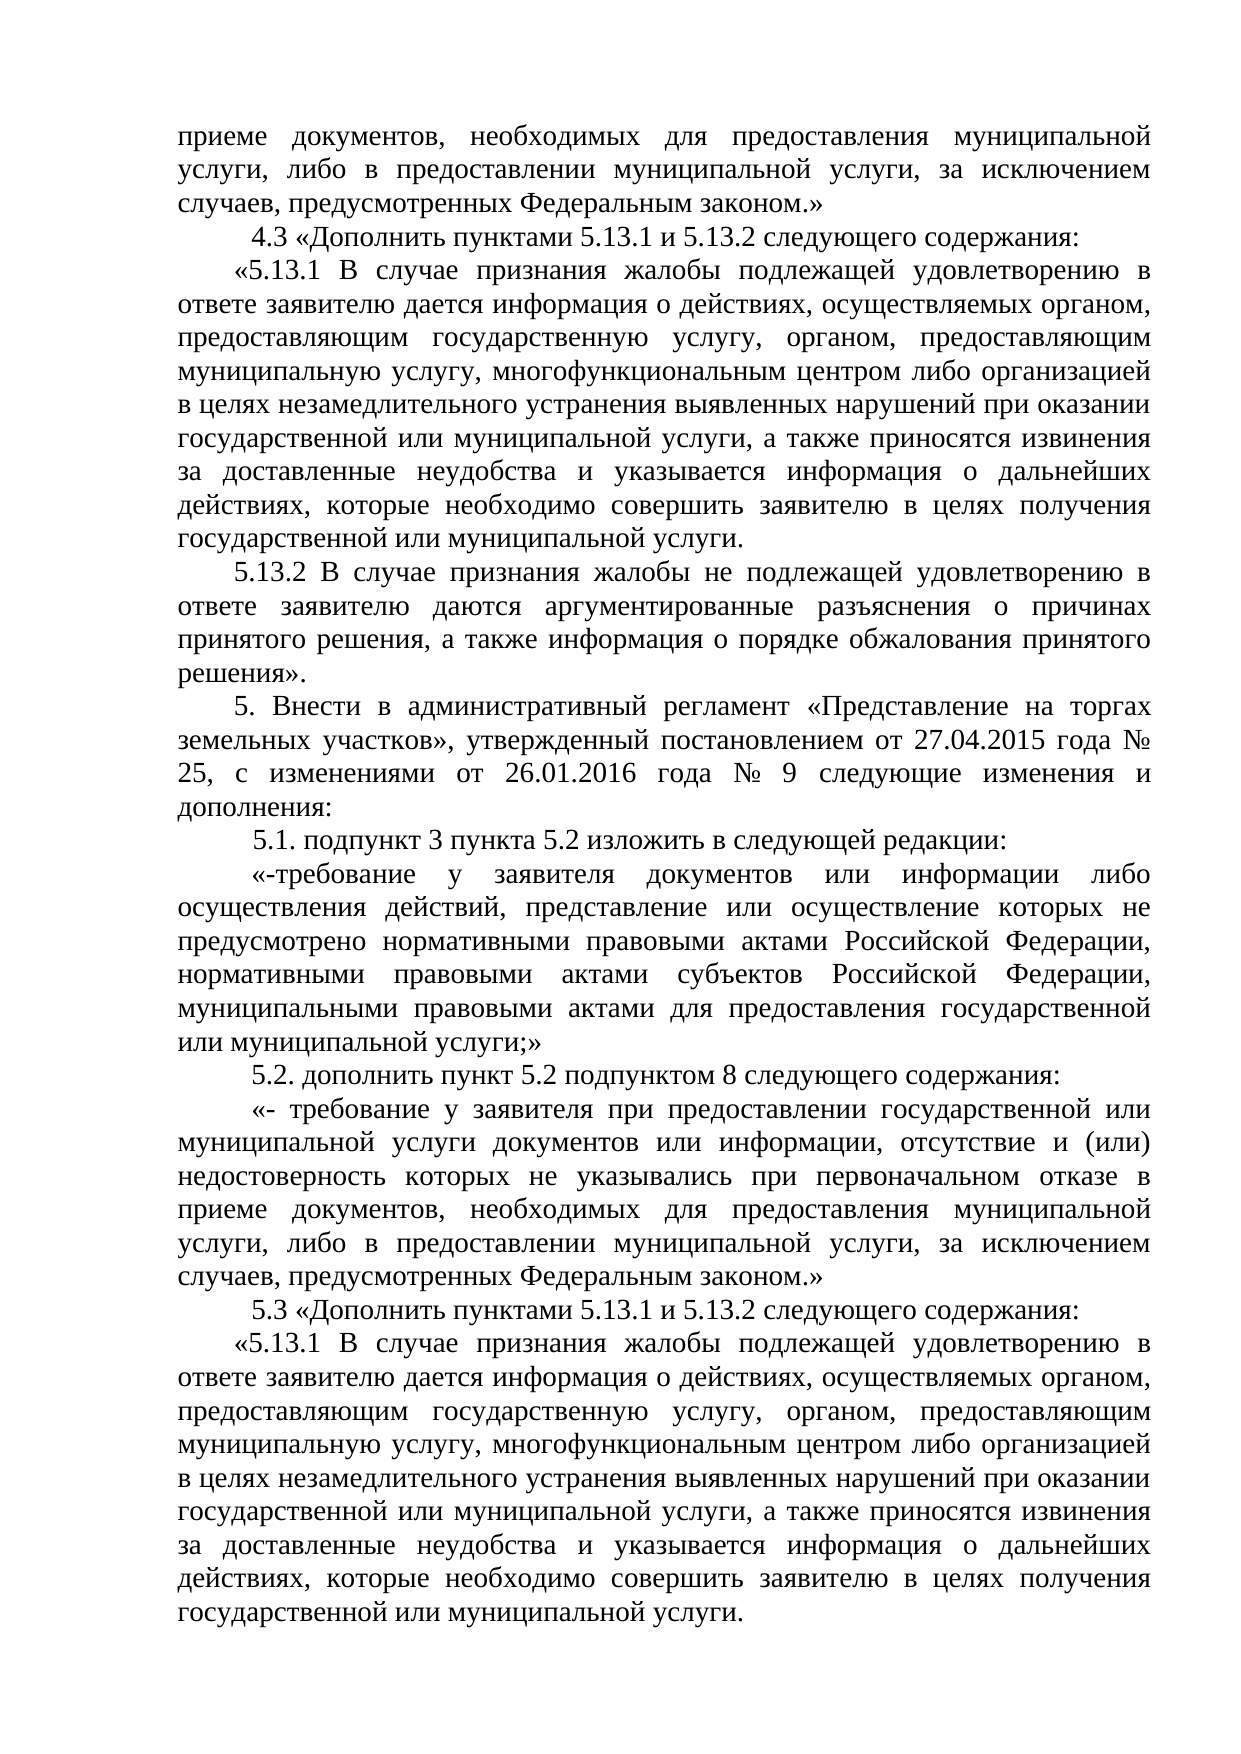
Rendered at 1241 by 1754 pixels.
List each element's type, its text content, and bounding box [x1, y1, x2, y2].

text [177, 118, 1152, 219]
text 5.3 «Дополнить пунктами 5.13.1 и 5.13.2 следующего содержания: [177, 1292, 1152, 1326]
text 5.2. дополнить пункт 5.2 подпунктом 8 следующего содержания: [177, 1057, 1152, 1091]
text «-требование у заявителя документов или информации либо осуществления действий, представление или осуществление которых не предусмотрено нормативными правовыми актами Российской Федерации, нормативными правовыми актами субъектов Российской Федерации, муниципальными правовыми актами для предоставления государственной или муниципальной услуги;» [177, 856, 1152, 1057]
text 5. Внести в административный регламент «Представление на торгах земельных участков», утвержденный постановлением от 27.04.2015 года № 25, с изменениями от 26.01.2016 года № 9 следующие изменения и дополнения: [177, 688, 1152, 822]
text «5.13.1 В случае признания жалобы подлежащей удовлетворению в ответе заявителю дается информация о действиях, осуществляемых органом, предоставляющим государственную услугу, органом, предоставляющим муниципальную услугу, многофункциональным центром либо организацией в целях незамедлительного устранения выявленных нарушений при оказании государственной или муниципальной услуги, а также приносятся извинения за доставленные неудобства и указывается информация о дальнейших действиях, которые необходимо совершить заявителю в целях получения государственной или муниципальной услуги. [177, 1326, 1152, 1627]
text 5.13.2 В случае признания жалобы не подлежащей удовлетворению в ответе заявителю даются аргументированные разъяснения о причинах принятого решения, а также информация о порядке обжалования принятого решения». [177, 554, 1152, 688]
text «5.13.1 В случае признания жалобы подлежащей удовлетворению в ответе заявителю дается информация о действиях, осуществляемых органом, предоставляющим государственную услугу, органом, предоставляющим муниципальную услугу, многофункциональным центром либо организацией в целях незамедлительного устранения выявленных нарушений при оказании государственной или муниципальной услуги, а также приносятся извинения за доставленные неудобства и указывается информация о дальнейших действиях, которые необходимо совершить заявителю в целях получения государственной или муниципальной услуги. [177, 252, 1152, 554]
list 5.1. подпункт 3 пункта 5.2 изложить в следующей редакции: [252, 822, 1152, 856]
text 4.3 «Дополнить пунктами 5.13.1 и 5.13.2 следующего содержания: [177, 219, 1152, 252]
